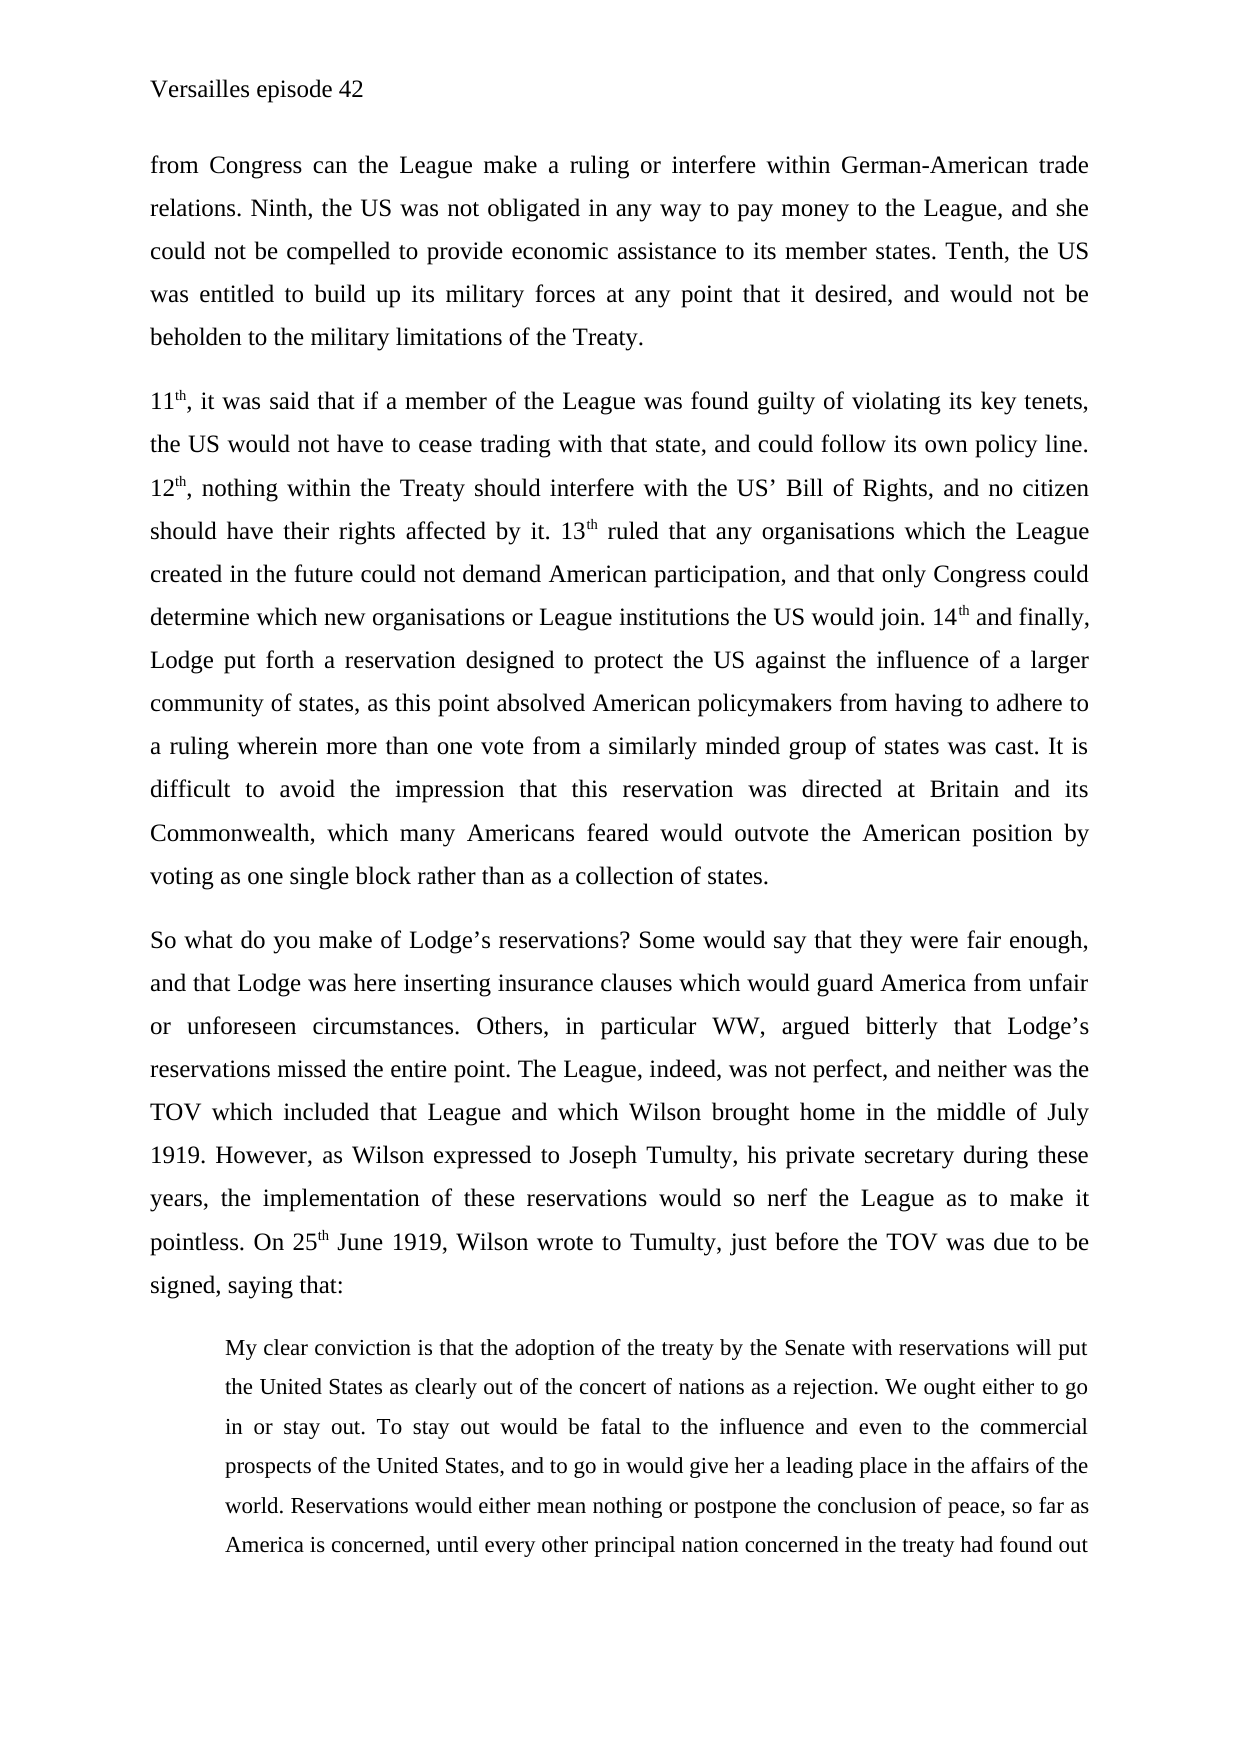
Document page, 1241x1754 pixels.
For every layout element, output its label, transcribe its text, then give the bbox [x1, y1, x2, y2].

text So what do you make of Lodge’s reservations? Some would say that they were fair enough, and that Lodge was here inserting insurance clauses which would guard America from unfair or unforeseen circumstances. Others, in particular WW, argued bitterly that Lodge’s reservations missed the entire point. The League, indeed, was not perfect, and neither was the TOV which included that League and which Wilson brought home in the middle of July 1919. However, as Wilson expressed to Joseph Tumulty, his private secretary during these years, the implementation of these reservations would so nerf the League as to make it pointless. On 25th June 1919, Wilson wrote to Tumulty, just before the TOV was due to be signed, saying that: [150, 925, 1090, 1298]
text 11th, it was said that if a member of the League was found guilty of violating its key tenets, the US would not have to cease trading with that state, and could follow its own policy line. 12th, nothing within the Treaty should interfere with the US’ Bill of Rights, and no citizen should have their rights affected by it. 13th ruled that any organisations which the League created in the future could not demand American participation, and that only Congress could determine which new organisations or League institutions the US would join. 14th and finally, Lodge put forth a reservation designed to protect the US against the influence of a larger community of states, as this point absolved American policymakers from having to adhere to a ruling wherein more than one vote from a similarly minded group of states was cast. It is difficult to avoid the impression that this reservation was directed at Britain and its Commonwealth, which many Americans feared would outvote the American position by voting as one single block rather than as a collection of states. [150, 386, 1090, 889]
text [150, 150, 1090, 351]
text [225, 1334, 1090, 1557]
